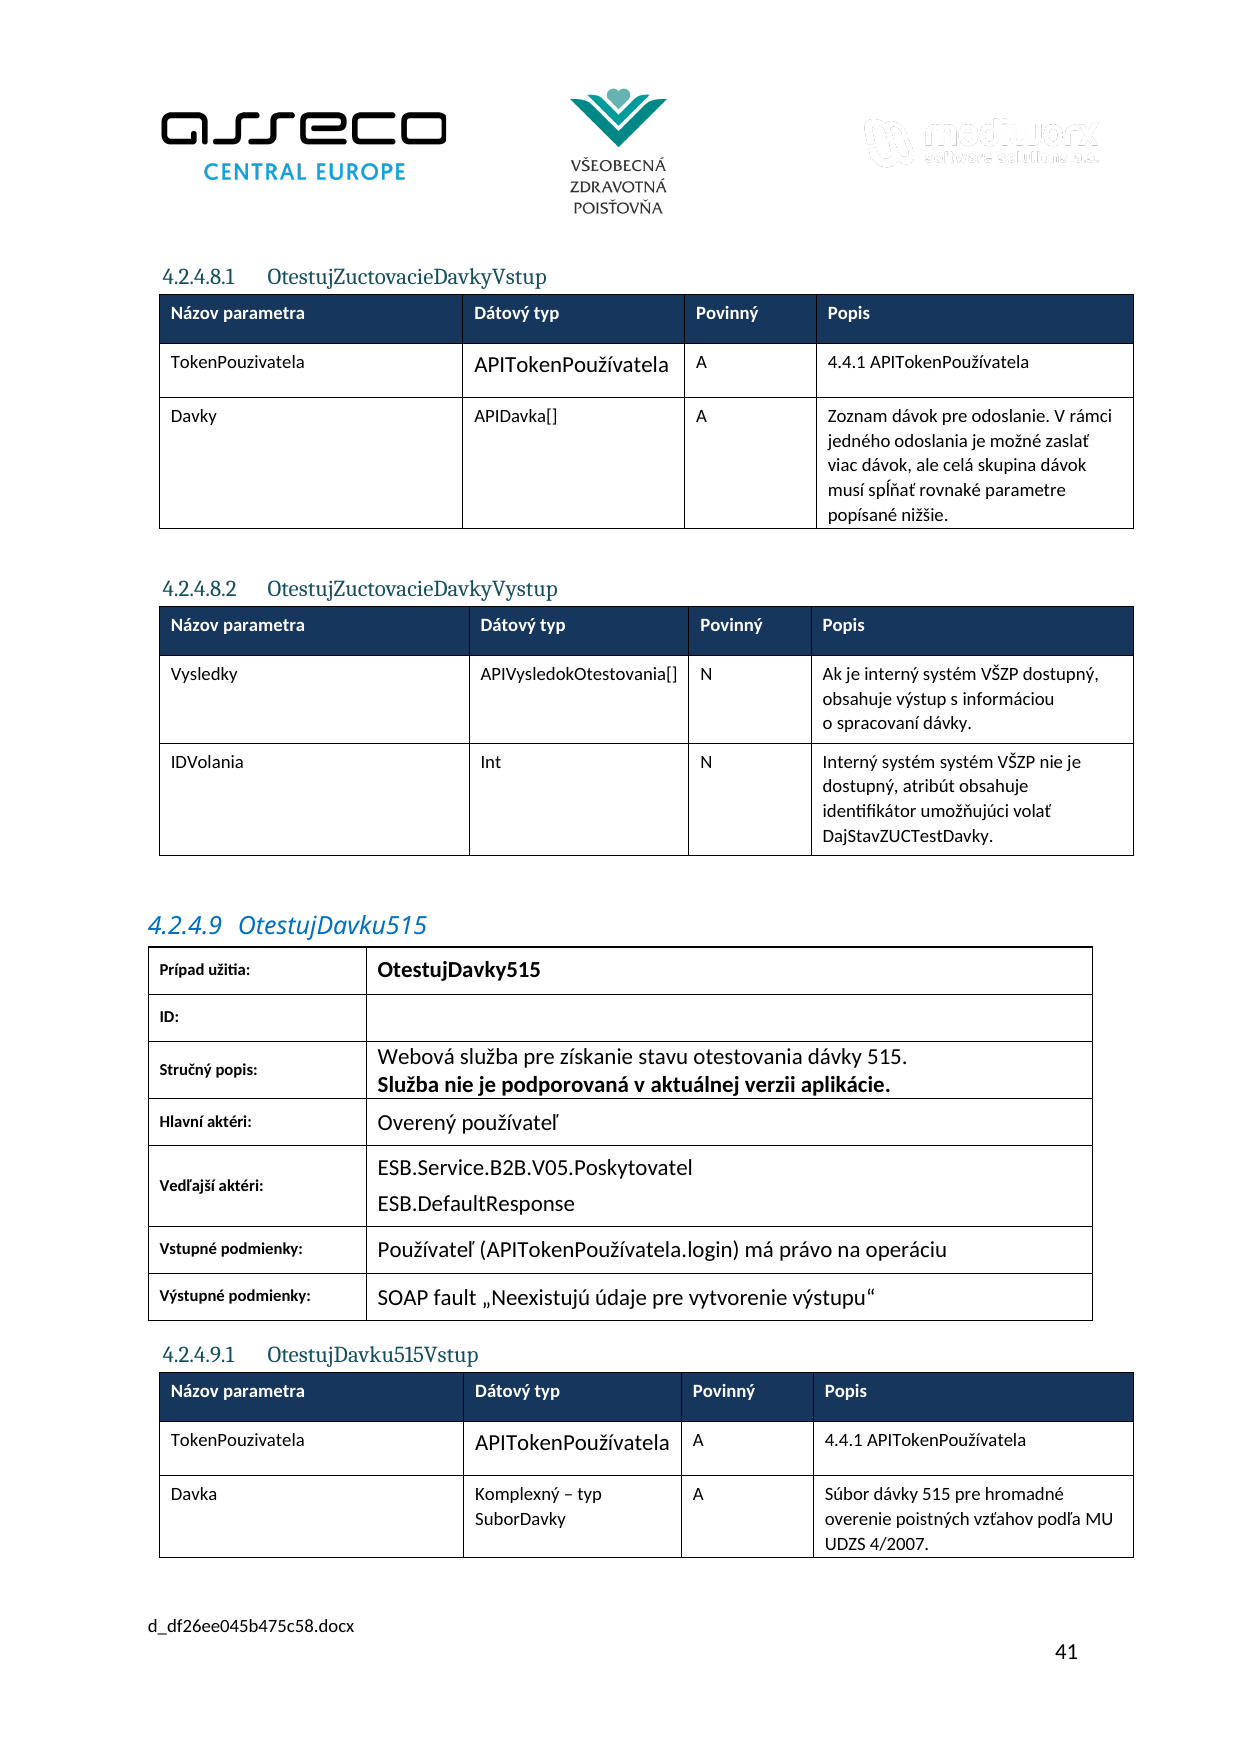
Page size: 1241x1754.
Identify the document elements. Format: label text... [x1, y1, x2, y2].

subtitle OtestujDavku515Vstup [162, 1342, 1093, 1368]
subtitle OtestujZuctovacieDavkyVystup [162, 576, 1093, 602]
table_cell Stručný popis: [149, 1042, 366, 1098]
table_cell Zoznam dávok pre odoslanie. V rámci jedného odoslania je možné zaslať viac dávok, ale celá skupina dávok musí spĺňať rovnaké parametre popísané nižšie. [817, 398, 1133, 528]
table_cell Ak je interný systém VŠZP dostupný, obsahuje výstup s informáciou o spracovaní dávky. [812, 656, 1133, 743]
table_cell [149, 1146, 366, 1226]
table_cell APITokenPoužívatela [463, 344, 684, 397]
table_header Názov parametra [160, 607, 469, 655]
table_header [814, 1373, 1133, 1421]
picture [551, 73, 689, 239]
table_cell 4.2.1 APITokenPoužívatela [817, 344, 1133, 397]
picture [365, 166, 375, 177]
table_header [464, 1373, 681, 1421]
table_header Popis [812, 607, 1133, 655]
table_cell APIDavka[] [463, 398, 684, 528]
table_header Popis [817, 295, 1133, 343]
picture [161, 112, 447, 180]
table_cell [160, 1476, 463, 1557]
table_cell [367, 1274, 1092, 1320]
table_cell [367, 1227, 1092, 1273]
table_cell Davky [160, 398, 462, 528]
table_cell [367, 995, 1092, 1041]
subtitle OtestujDavku515 [148, 907, 1093, 941]
subtitle OtestujZuctovacieDavkyVstup [162, 263, 1093, 290]
picture [238, 171, 244, 180]
table_cell IDVolania [160, 744, 469, 855]
table_cell N [689, 744, 811, 855]
table_cell Int [470, 744, 688, 855]
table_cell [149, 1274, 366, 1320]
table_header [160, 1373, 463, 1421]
table_header Dátový typ [470, 607, 688, 655]
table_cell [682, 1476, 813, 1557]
table_header Prípad užitia: [149, 948, 366, 994]
table_header Povinný [689, 607, 811, 655]
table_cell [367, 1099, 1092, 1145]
table_header Povinný [685, 295, 816, 343]
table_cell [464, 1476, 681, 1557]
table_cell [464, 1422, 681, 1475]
table_cell APIVysledokOtestovania[] [470, 656, 688, 743]
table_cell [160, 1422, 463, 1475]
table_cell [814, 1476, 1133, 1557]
picture [824, 96, 1139, 190]
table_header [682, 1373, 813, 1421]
table_cell A [685, 344, 816, 397]
table_header Názov parametra [160, 295, 462, 343]
table_header Dátový typ [463, 295, 684, 343]
table_cell N [689, 656, 811, 743]
table_cell TokenPouzivatela [160, 344, 462, 397]
table_cell Webová služba pre získanie stavu otestovania dávky 515. Služba nie je podporovaná v aktuálnej verzii aplikácie. [367, 1042, 1092, 1098]
table_cell Vysledky [160, 656, 469, 743]
table_header OtestujDavky515 [367, 948, 1092, 994]
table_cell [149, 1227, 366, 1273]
table_cell ID: [149, 995, 366, 1041]
table_cell Interný systém systém VŠZP nie je dostupný, atribút obsahuje identifikátor umožňujúci volať DajStavZUCTestDavky. [812, 744, 1133, 855]
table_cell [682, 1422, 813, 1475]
table_cell A [685, 398, 816, 528]
table_cell Hlavní aktéri: [149, 1099, 366, 1145]
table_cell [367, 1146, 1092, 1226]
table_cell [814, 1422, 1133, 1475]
